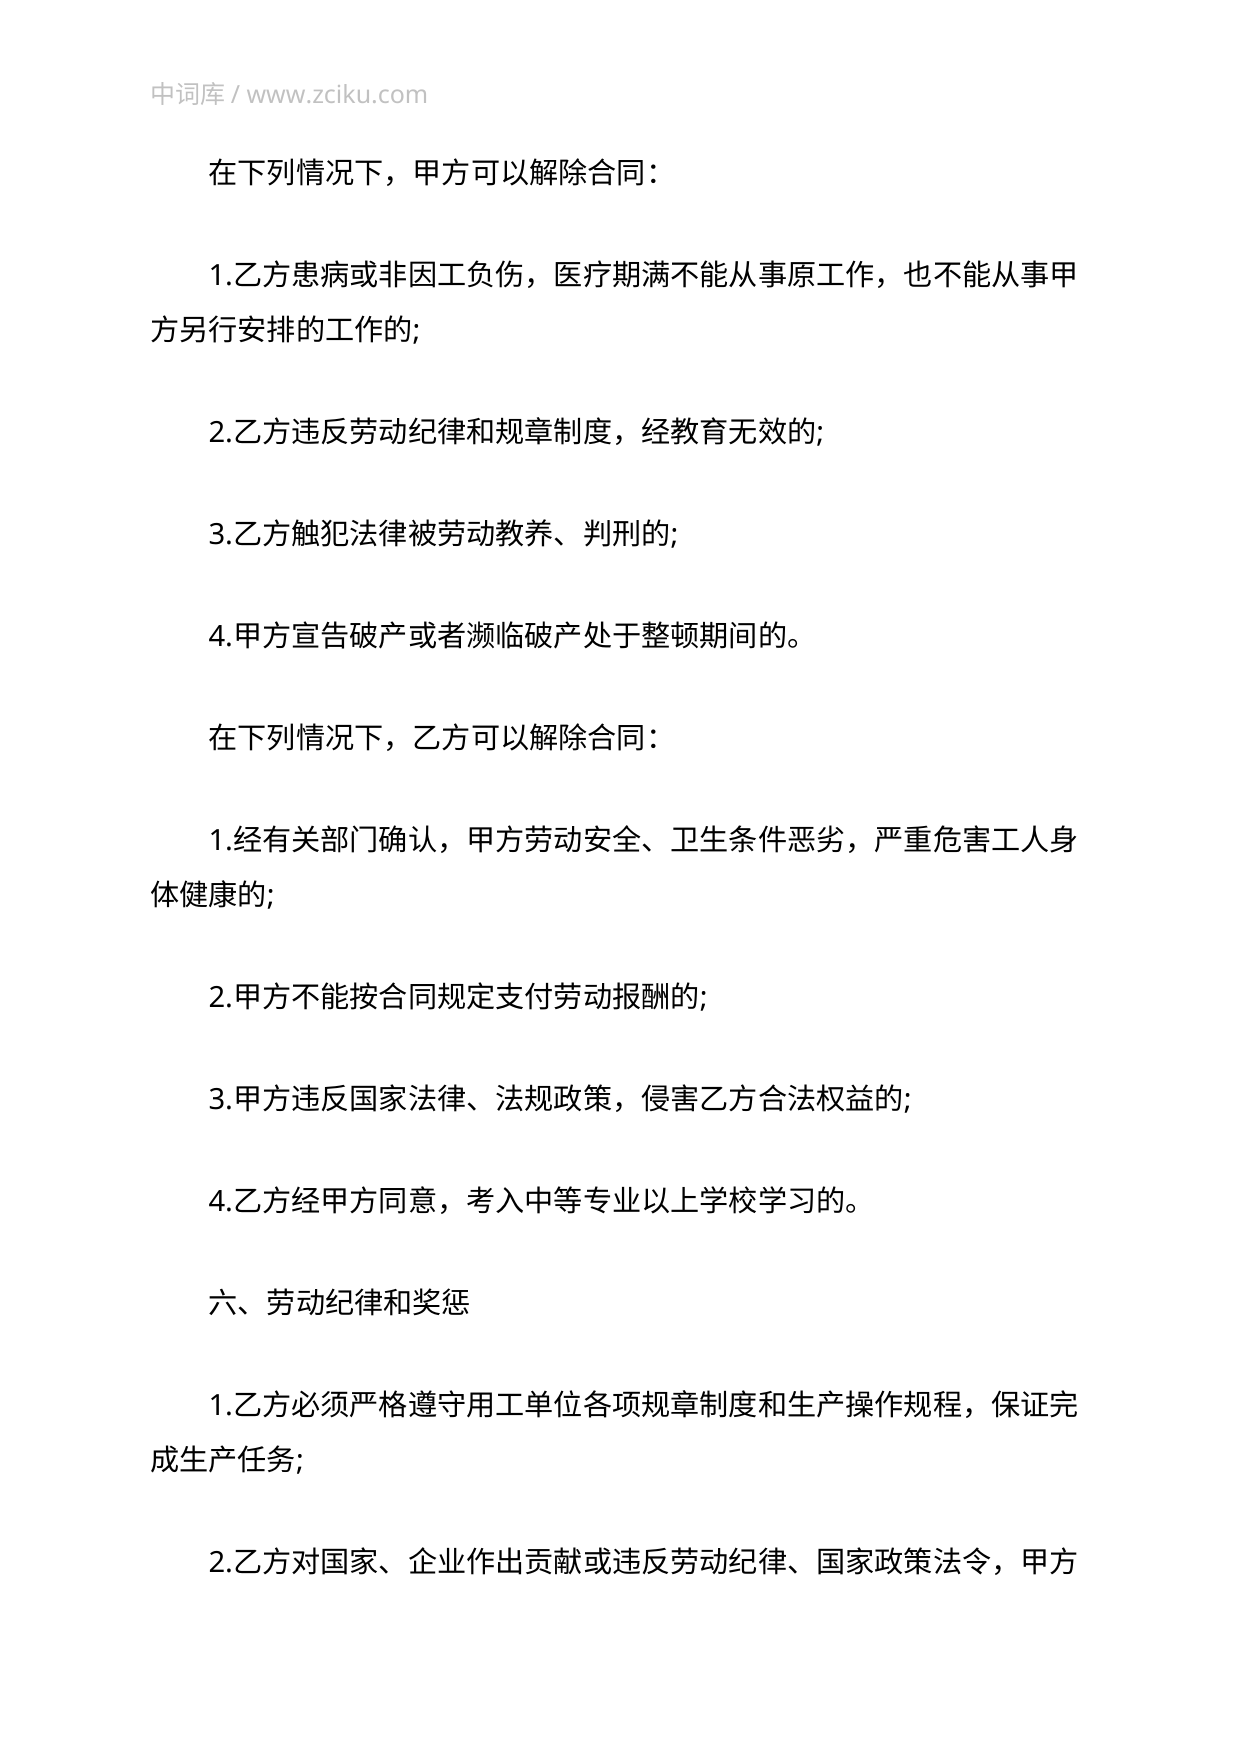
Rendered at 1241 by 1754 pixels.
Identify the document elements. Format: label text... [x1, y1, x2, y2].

text 1.乙方患病或非因工负伤，医疗期满不能从事原工作，也不能从事甲方另行安排的工作的; [150, 252, 1090, 349]
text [150, 1538, 1090, 1581]
text 2.甲方不能按合同规定支付劳动报酬的; [150, 973, 1090, 1016]
text 4.乙方经甲方同意，考入中等专业以上学校学习的。 [150, 1177, 1090, 1220]
text 4.甲方宣告破产或者濒临破产处于整顿期间的。 [150, 613, 1090, 655]
text 在下列情况下，甲方可以解除合同： [150, 150, 1090, 192]
text 3.甲方违反国家法律、法规政策，侵害乙方合法权益的; [150, 1075, 1090, 1118]
text 3.乙方触犯法律被劳动教养、判刑的; [150, 511, 1090, 553]
text 2.乙方违反劳动纪律和规章制度，经教育无效的; [150, 409, 1090, 451]
text 1.经有关部门确认，甲方劳动安全、卫生条件恶劣，严重危害工人身体健康的; [150, 816, 1090, 914]
text 六、劳动纪律和奖惩 [150, 1279, 1090, 1322]
text 1.乙方必须严格遵守用工单位各项规章制度和生产操作规程，保证完成生产任务; [150, 1381, 1090, 1478]
text 在下列情况下，乙方可以解除合同： [150, 715, 1090, 757]
